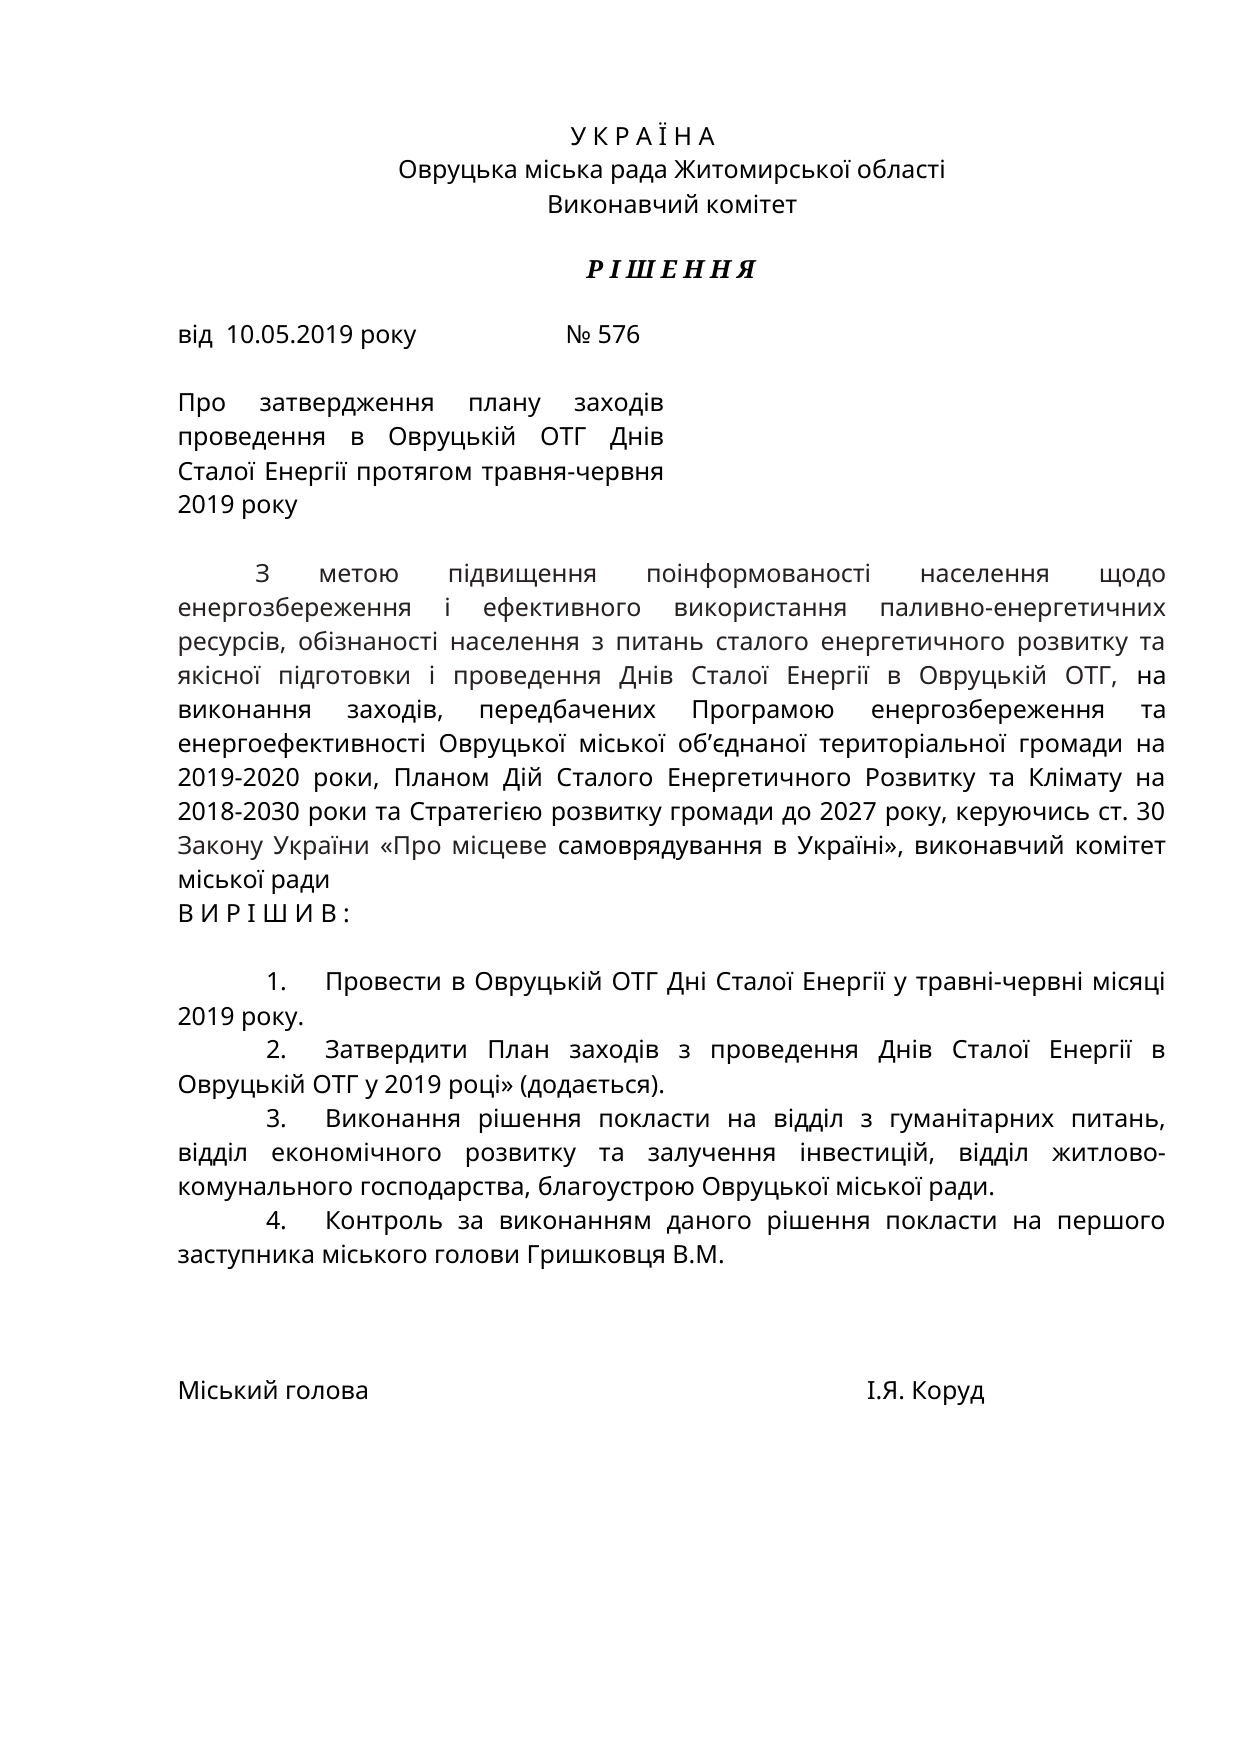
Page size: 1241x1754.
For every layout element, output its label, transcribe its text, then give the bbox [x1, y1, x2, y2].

text Про затвердження плану заходів проведення в Овруцькій ОТГ Днів Сталої Енергії протягом травня-червня 2019 року [177, 385, 664, 521]
text З метою підвищення поінформованості населення щодо енергозбереження і ефективного використання паливно-енергетичних ресурсів, обізнаності населення з питань сталого енергетичного розвитку та якісної підготовки і проведення Днів Сталої Енергії в Овруцькій ОТГ, на виконання заходів, передбачених Програмою енергозбереження та енергоефективності Овруцької міської об’єднаної територіальної громади на 2019-2020 роки, Планом Дій Сталого Енергетичного Розвитку та Клімату на 2018-2030 роки та Стратегією розвитку громади до 2027 року, керуючись ст. 30 Закону України «Про місцеве самоврядування в Україні», виконавчий комітет міської ради [177, 555, 1167, 896]
list Виконання рішення покласти на відділ з гуманітарних питань, відділ економічного розвитку та залучення інвестицій, відділ житлово-комунального господарства, благоустрою Овруцької міської ради. [177, 1100, 1167, 1202]
text У К Р А Ї Н А [118, 118, 1167, 152]
list Затвердити План заходів з проведення Днів Сталої Енергії в Овруцькій ОТГ у 2019 році» (додається). [177, 1032, 1167, 1100]
text від 10.05.2019 року № 576 [177, 317, 723, 351]
text В И Р І Ш И В : [177, 896, 1167, 930]
text Овруцька міська рада Житомирської області [177, 152, 1167, 186]
text Міський голова І.Я. Коруд [177, 1373, 1167, 1407]
list Контроль за виконанням даного рішення покласти на першого заступника міського голови Гришковця В.М. [177, 1202, 1167, 1271]
list Провести в Овруцькій ОТГ Дні Сталої Енергії у травні-червні місяці 2019 року. [177, 964, 1167, 1032]
subtitle Р І Ш Е Н Н Я [177, 252, 1167, 286]
text Виконавчий комітет [177, 186, 1167, 220]
